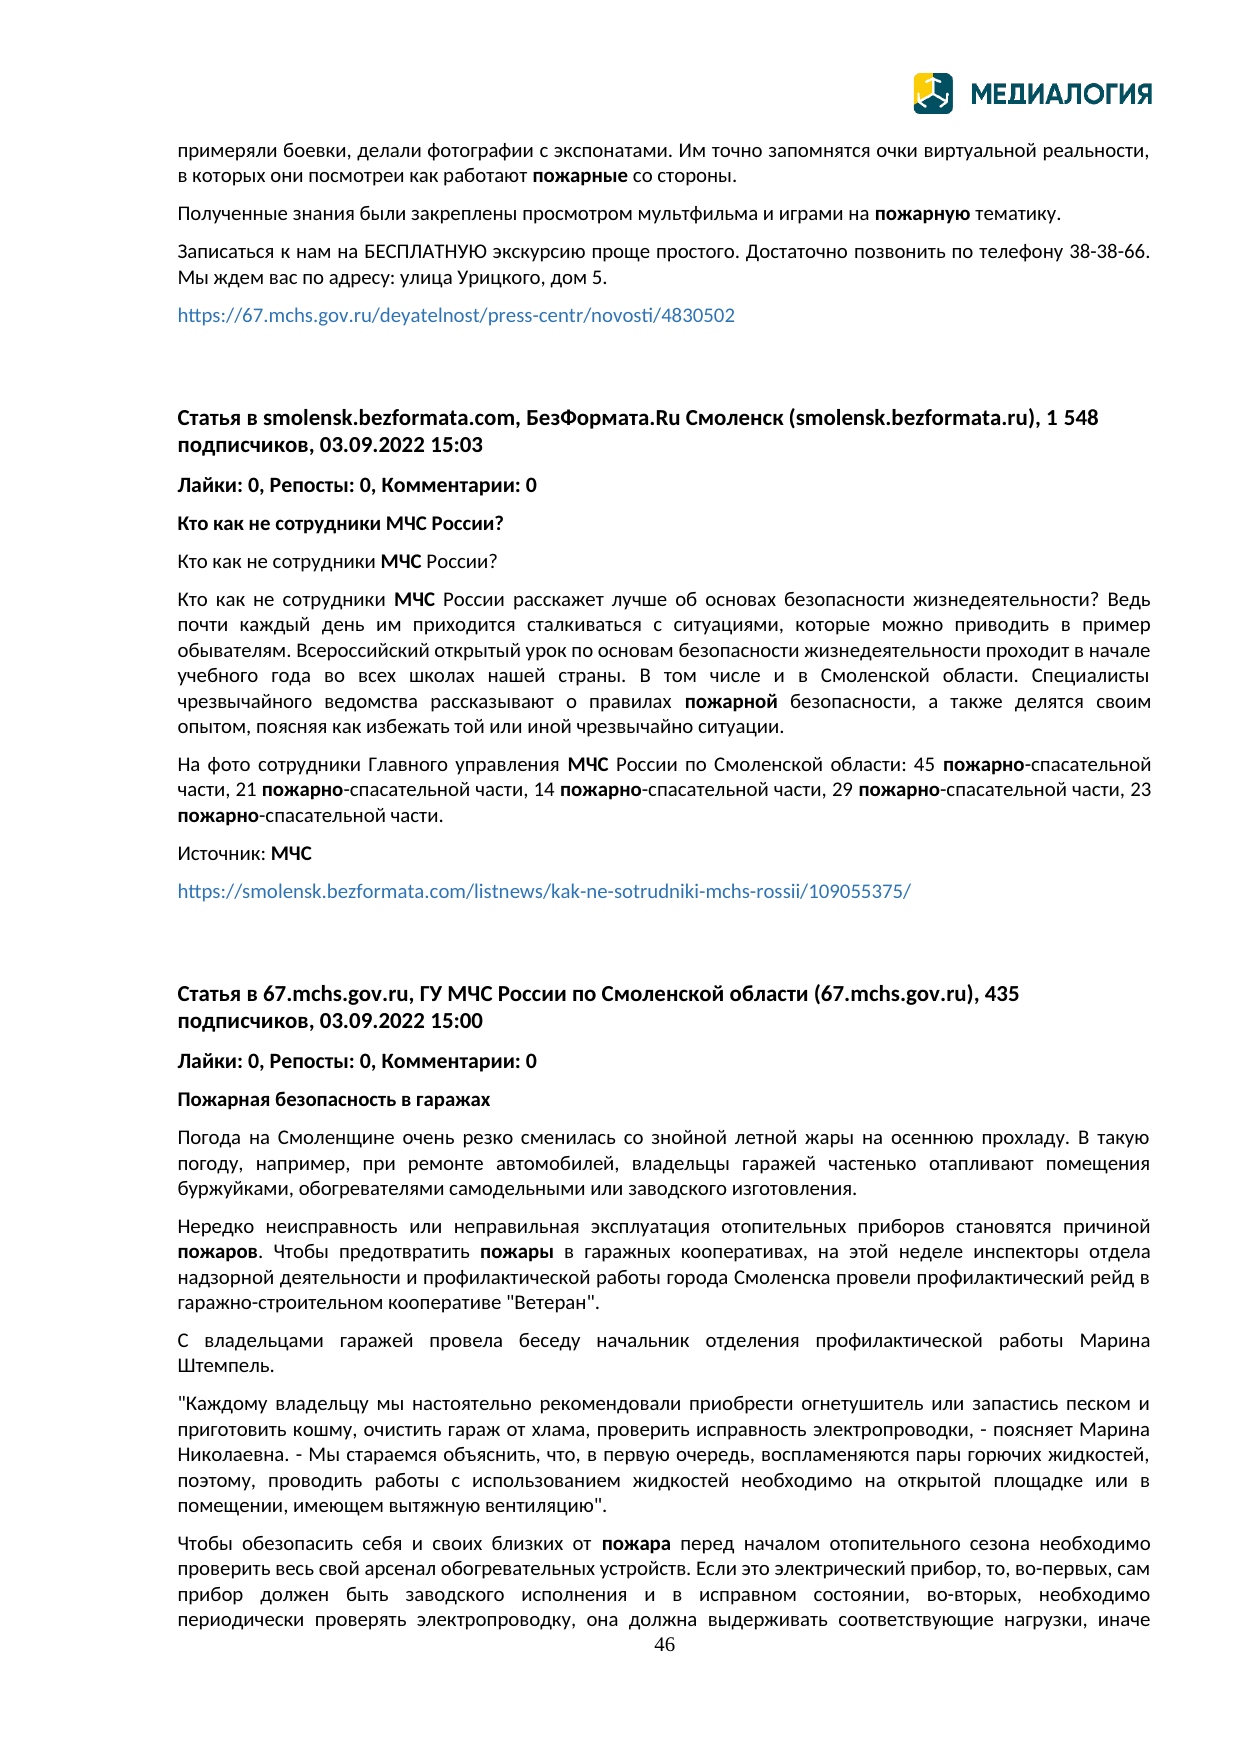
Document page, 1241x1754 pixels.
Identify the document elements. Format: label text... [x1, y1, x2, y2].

text Статья в 67.mchs.gov.ru, ГУ МЧС России по Смоленской области (67.mchs.gov.ru), 435 подписчиков, 03.09.2022 15:00 [177, 979, 1152, 1035]
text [177, 1530, 1152, 1632]
text https://smolensk.bezformata.com/listnews/kak-ne-sotrudniki-mchs-rossii/109055375/ [177, 878, 1152, 903]
text "Каждому владельцу мы настоятельно рекомендовали приобрести огнетушитель или запастись песком и приготовить кошму, очистить гараж от хлама, проверить исправность электропроводки, - поясняет Марина Николаевна. - Мы стараемся объяснить, что, в первую очередь, воспламеняются пары горючих жидкостей, поэтому, проводить работы с использованием жидкостей необходимо на открытой площадке или в помещении, имеющем вытяжную вентиляцию". [177, 1391, 1152, 1518]
text Лайки: 0, Репосты: 0, Комментарии: 0 [177, 1047, 1152, 1074]
text Кто как не сотрудники МЧС России? [177, 510, 1152, 536]
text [177, 137, 1152, 188]
text Погода на Смоленщине очень резко сменилась со знойной летной жары на осеннюю прохладу. В такую погоду, например, при ремонте автомобилей, владельцы гаражей частенько отапливают помещения буржуйками, обогревателями самодельными или заводского изготовления. [177, 1124, 1152, 1201]
text Источник: МЧС [177, 840, 1152, 865]
text https://67.mchs.gov.ru/deyatelnost/press-centr/novosti/4830502 [177, 302, 1152, 327]
text С владельцами гаражей провела беседу начальник отделения профилактической работы Марина Штемпель. [177, 1327, 1152, 1378]
text Кто как не сотрудники МЧС России? [177, 548, 1152, 574]
text Полученные знания были закреплены просмотром мультфильма и играми на пожарную тематику. [177, 201, 1152, 226]
text Статья в smolensk.bezformata.com, БезФормата.Ru Смоленск (smolensk.bezformata.ru), 1 548 подписчиков, 03.09.2022 15:03 [177, 403, 1152, 459]
text Кто как не сотрудники МЧС России расскажет лучше об основах безопасности жизнедеятельности? Ведь почти каждый день им приходится сталкиваться с ситуациями, которые можно приводить в пример обывателям. Всероссийский открытый урок по основам безопасности жизнедеятельности проходит в начале учебного года во всех школах нашей страны. В том числе и в Смоленской области. Специалисты чрезвычайного ведомства рассказывают о правилах пожарной безопасности, а также делятся своим опытом, поясняя как избежать той или иной чрезвычайно ситуации. [177, 586, 1152, 739]
text Пожарная безопасность в гаражах [177, 1086, 1152, 1112]
text Записаться к нам на БЕСПЛАТНУЮ экскурсию проще простого. Достаточно позвонить по телефону 38-38-66. Мы ждем вас по адресу: улица Урицкого, дом 5. [177, 238, 1152, 289]
text Нередко неисправность или неправильная эксплуатация отопительных приборов становятся причиной пожаров. Чтобы предотвратить пожары в гаражных кооперативах, на этой неделе инспекторы отдела надзорной деятельности и профилактической работы города Смоленска провели профилактический рейд в гаражно-строительном кооперативе "Ветеран". [177, 1213, 1152, 1315]
picture [913, 73, 1152, 114]
text На фото сотрудники Главного управления МЧС России по Смоленской области: 45 пожарно-спасательной части, 21 пожарно-спасательной части, 14 пожарно-спасательной части, 29 пожарно-спасательной части, 23 пожарно-спасательной части. [177, 751, 1152, 827]
text Лайки: 0, Репосты: 0, Комментарии: 0 [177, 471, 1152, 498]
